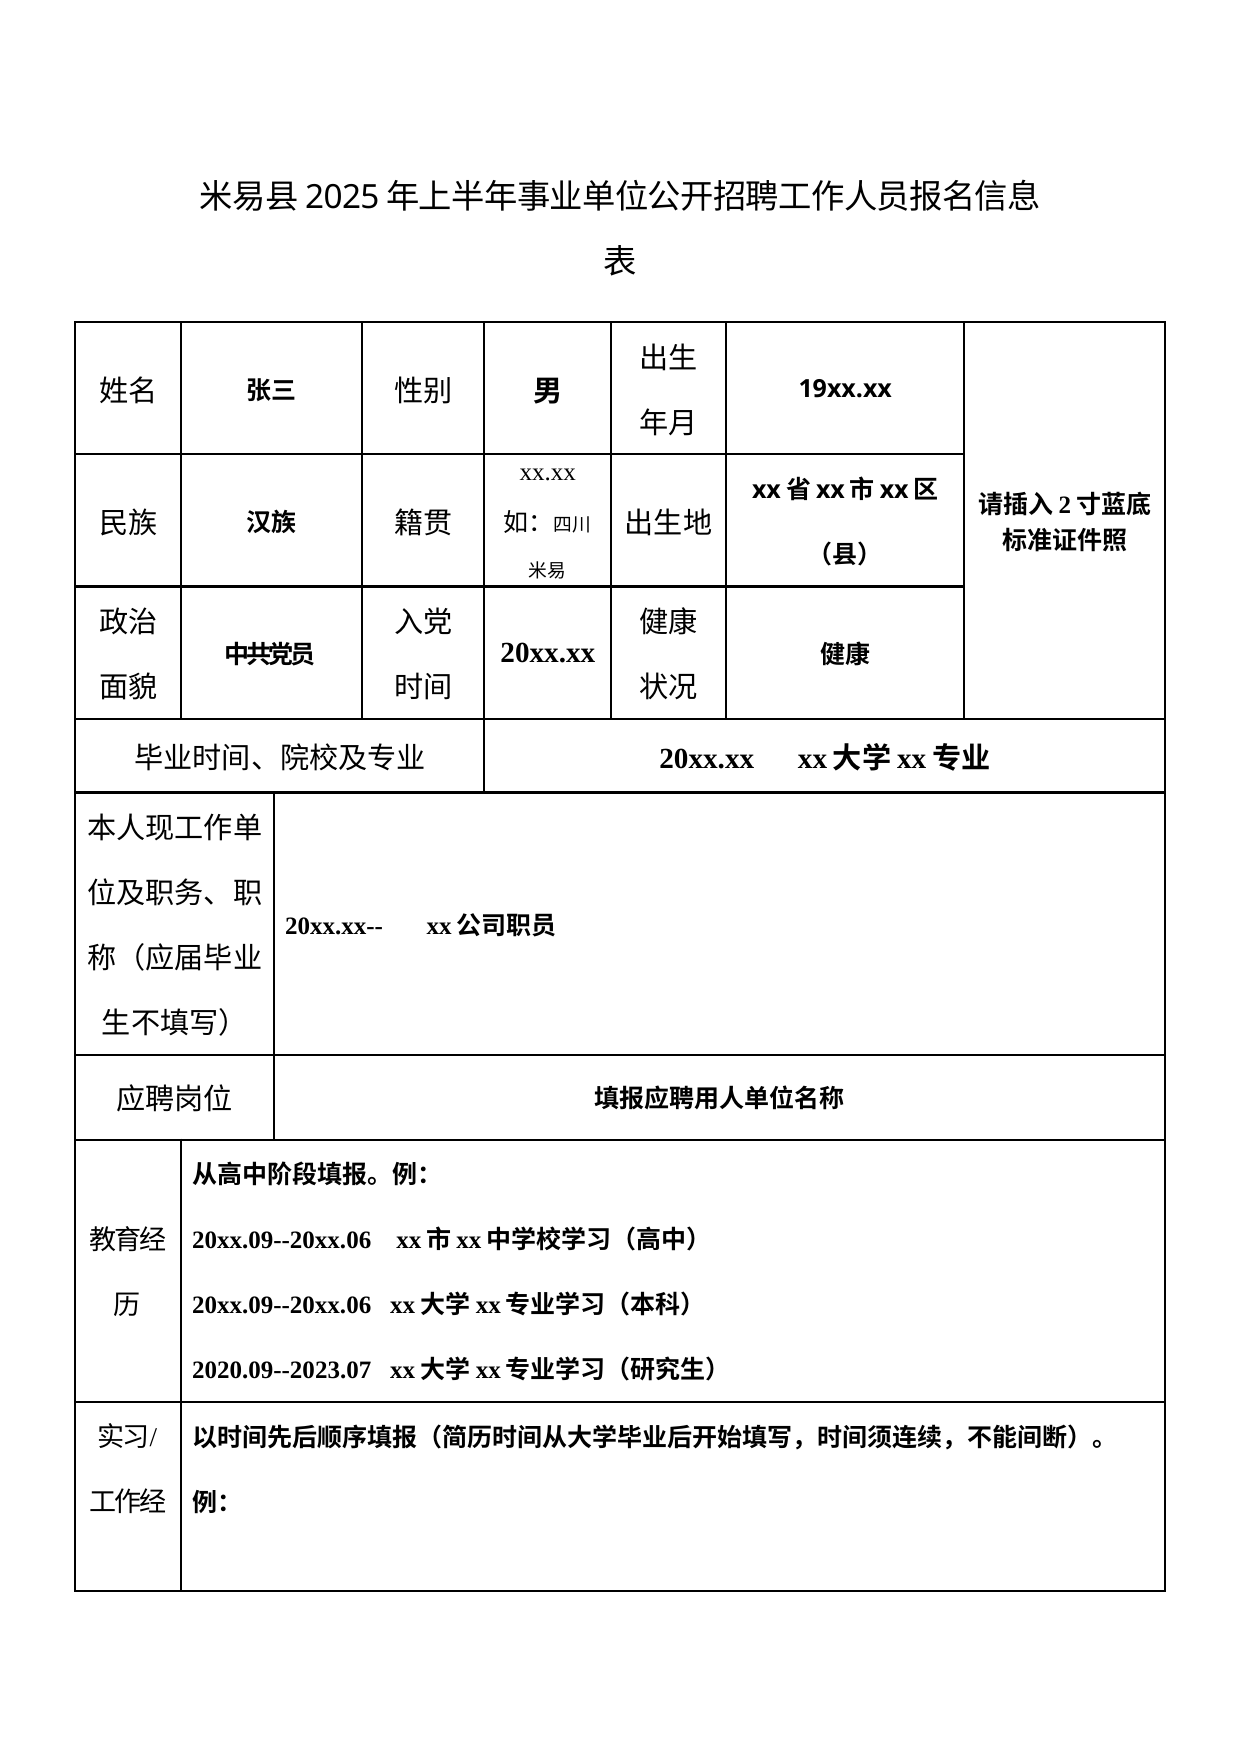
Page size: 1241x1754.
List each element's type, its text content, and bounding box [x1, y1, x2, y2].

table_cell 从高中阶段填报。例： 20xx.09--20xx.06 xx市xx中学校学习（高中） 20xx.09--20xx.06 xx大学 xx专业学习（本科） 2020.09--2023.07 xx大学 xx专业学习（研究生） [182, 1141, 1164, 1401]
table_cell 籍贯 [363, 455, 483, 585]
table_header 张三 [182, 323, 361, 453]
table_cell 20xx.xx-- xx公司职员 [275, 794, 1164, 1053]
table_header 请插入2寸蓝底标准证件照 [965, 323, 1164, 717]
table_cell 民族 [76, 455, 180, 585]
table_cell 入党 时间 [363, 588, 483, 717]
table_cell 政治 面貌 [76, 588, 180, 717]
table_cell 实习/工作经历 [76, 1403, 180, 1590]
table_cell 健康 状况 [612, 588, 725, 717]
table_cell 毕业时间、院校及专业 [76, 720, 483, 791]
table_header 男 [485, 323, 610, 453]
table_cell 本人现工作单位及职务、职称（应届毕业生不填写） [76, 794, 273, 1053]
text 米易县2025年上半年事业单位公开招聘工作人员报名信息表 [187, 162, 1053, 292]
table_cell 出生地 [612, 455, 725, 585]
table_cell xx省xx市xx区（县） [727, 455, 963, 585]
table_cell 20xx.xx xx大学xx专业 [485, 720, 1164, 791]
table_cell 填报应聘用人单位名称 [275, 1056, 1164, 1138]
table_cell 应聘岗位 [76, 1056, 273, 1138]
table_header 出生 年月 [612, 323, 725, 453]
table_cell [182, 1403, 1164, 1590]
table_cell 健康 [727, 588, 963, 717]
table_header 性别 [363, 323, 483, 453]
table_cell 20xx.xx [485, 588, 610, 717]
table_cell 教育经历 [76, 1141, 180, 1401]
table_header 姓名 [76, 323, 180, 453]
table_header 19xx.xx [727, 323, 963, 453]
table_cell xx.xx 如：四川米易 [485, 455, 610, 585]
table_cell 汉族 [182, 455, 361, 585]
table_cell 中共党员 [182, 588, 361, 717]
